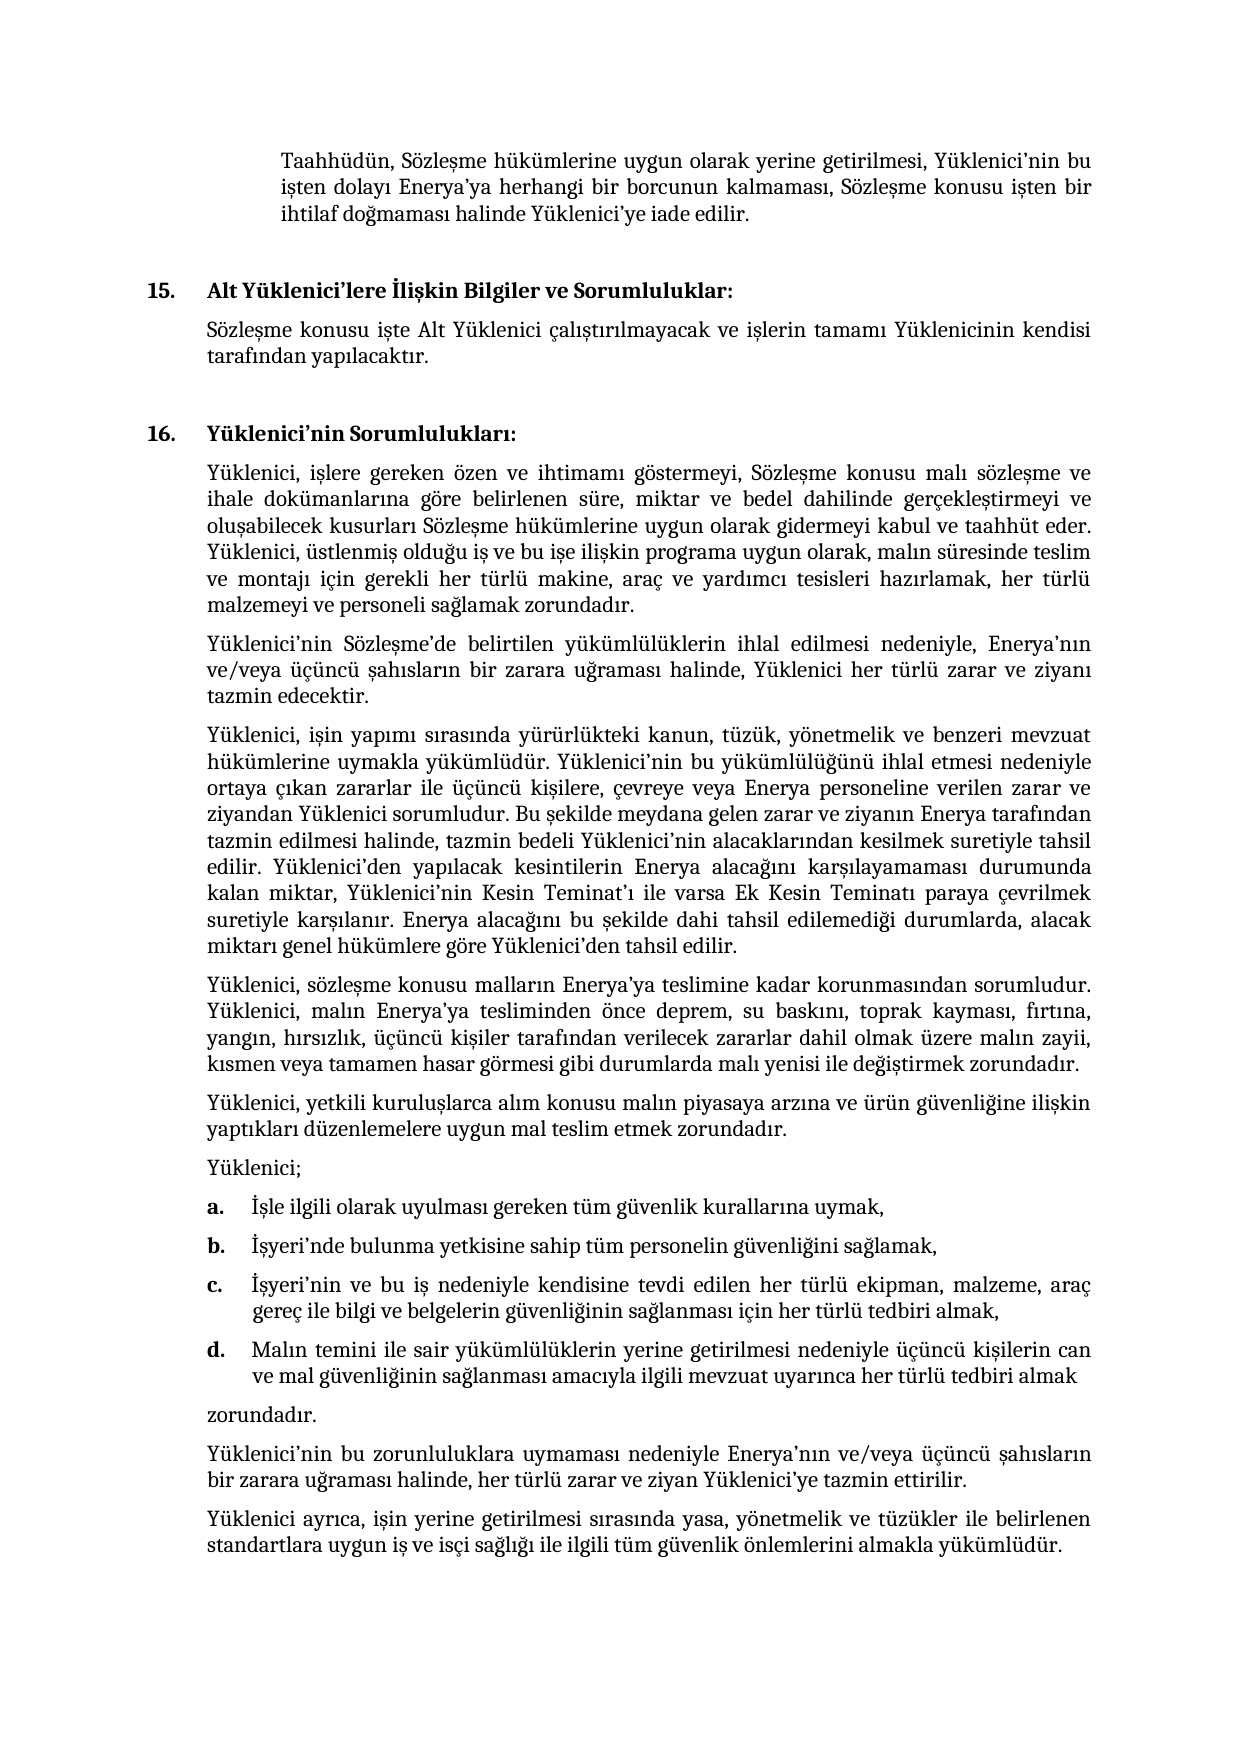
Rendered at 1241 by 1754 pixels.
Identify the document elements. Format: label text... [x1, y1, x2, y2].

list Malın temini ile sair yükümlülüklerin yerine getirilmesi nedeniyle üçüncü kişilerin can ve mal güvenliğinin sağlanması amacıyla ilgili mevzuat uyarınca her türlü tedbiri almak [207, 1337, 1092, 1389]
list İşyeri’nde bulunma yetkisine sahip tüm personelin güvenliğini sağlamak, [207, 1233, 1092, 1259]
text zorundadır. [207, 1402, 1092, 1428]
text Yüklenici, sözleşme konusu malların Enerya’ya teslimine kadar korunmasından sorumludur. Yüklenici, malın Enerya’ya tesliminden önce deprem, su baskını, toprak kayması, fırtına, yangın, hırsızlık, üçüncü kişiler tarafından verilecek zararlar dahil olmak üzere malın zayii, kısmen veya tamamen hasar görmesi gibi durumlarda malı yenisi ile değiştirmek zorundadır. [207, 972, 1092, 1077]
text Yüklenici, işin yapımı sırasında yürürlükteki kanun, tüzük, yönetmelik ve benzeri mevzuat hükümlerine uymakla yükümlüdür. Yüklenici’nin bu yükümlülüğünü ihlal etmesi nedeniyle ortaya çıkan zararlar ile üçüncü kişilere, çevreye veya Enerya personeline verilen zarar ve ziyandan Yüklenici sorumludur. Bu şekilde meydana gelen zarar ve ziyanın Enerya tarafından tazmin edilmesi halinde, tazmin bedeli Yüklenici’nin alacaklarından kesilmek suretiyle tahsil edilir. Yüklenici’den yapılacak kesintilerin Enerya alacağını karşılayamaması durumunda kalan miktar, Yüklenici’nin Kesin Teminat’ı ile varsa Ek Kesin Teminatı paraya çevrilmek suretiyle karşılanır. Enerya alacağını bu şekilde dahi tahsil edilemediği durumlarda, alacak miktarı genel hükümlere göre Yüklenici’den tahsil edilir. [207, 722, 1092, 959]
text Sözleşme konusu işte Alt Yüklenici çalıştırılmayacak ve işlerin tamamı Yüklenicinin kendisi tarafından yapılacaktır. [207, 317, 1092, 370]
list Alt Yüklenici’lere İlişkin Bilgiler ve Sorumluluklar: [148, 278, 1088, 304]
text Yüklenici; [207, 1155, 1092, 1181]
text Yüklenici, yetkili kuruluşlarca alım konusu malın piyasaya arzına ve ürün güvenliğine ilişkin yaptıkları düzenlemelere uygun mal teslim etmek zorundadır. [207, 1090, 1092, 1142]
list İşle ilgili olarak uyulması gereken tüm güvenlik kurallarına uymak, [207, 1194, 1092, 1220]
text Yüklenici, işlere gereken özen ve ihtimamı göstermeyi, Sözleşme konusu malı sözleşme ve ihale dokümanlarına göre belirlenen süre, miktar ve bedel dahilinde gerçekleştirmeyi ve oluşabilecek kusurları Sözleşme hükümlerine uygun olarak gidermeyi kabul ve taahhüt eder. Yüklenici, üstlenmiş olduğu iş ve bu işe ilişkin programa uygun olarak, malın süresinde teslim ve montajı için gerekli her türlü makine, araç ve yardımcı tesisleri hazırlamak, her türlü malzemeyi ve personeli sağlamak zorundadır. [207, 460, 1092, 618]
text Yüklenici ayrıca, işin yerine getirilmesi sırasında yasa, yönetmelik ve tüzükler ile belirlenen standartlara uygun iş ve isçi sağlığı ile ilgili tüm güvenlik önlemlerini almakla yükümlüdür. [207, 1506, 1092, 1559]
list İşyeri’nin ve bu iş nedeniyle kendisine tevdi edilen her türlü ekipman, malzeme, araç gereç ile bilgi ve belgelerin güvenliğinin sağlanması için her türlü tedbiri almak, [207, 1271, 1092, 1324]
text Taahhüdün, Sözleşme hükümlerine uygun olarak yerine getirilmesi, Yüklenici’nin bu işten dolayı Enerya’ya herhangi bir borcunun kalmaması, Sözleşme konusu işten bir ihtilaf doğmaması halinde Yüklenici’ye iade edilir. [281, 148, 1092, 227]
text Yüklenici’nin bu zorunluluklara uymaması nedeniyle Enerya’nın ve/veya üçüncü şahısların bir zarara uğraması halinde, her türlü zarar ve ziyan Yüklenici’ye tazmin ettirilir. [207, 1441, 1092, 1493]
text Yüklenici’nin Sözleşme’de belirtilen yükümlülüklerin ihlal edilmesi nedeniyle, Enerya’nın ve/veya üçüncü şahısların bir zarara uğraması halinde, Yüklenici her türlü zarar ve ziyanı tazmin edecektir. [207, 631, 1092, 709]
list Yüklenici’nin Sorumlulukları: [148, 421, 1088, 447]
